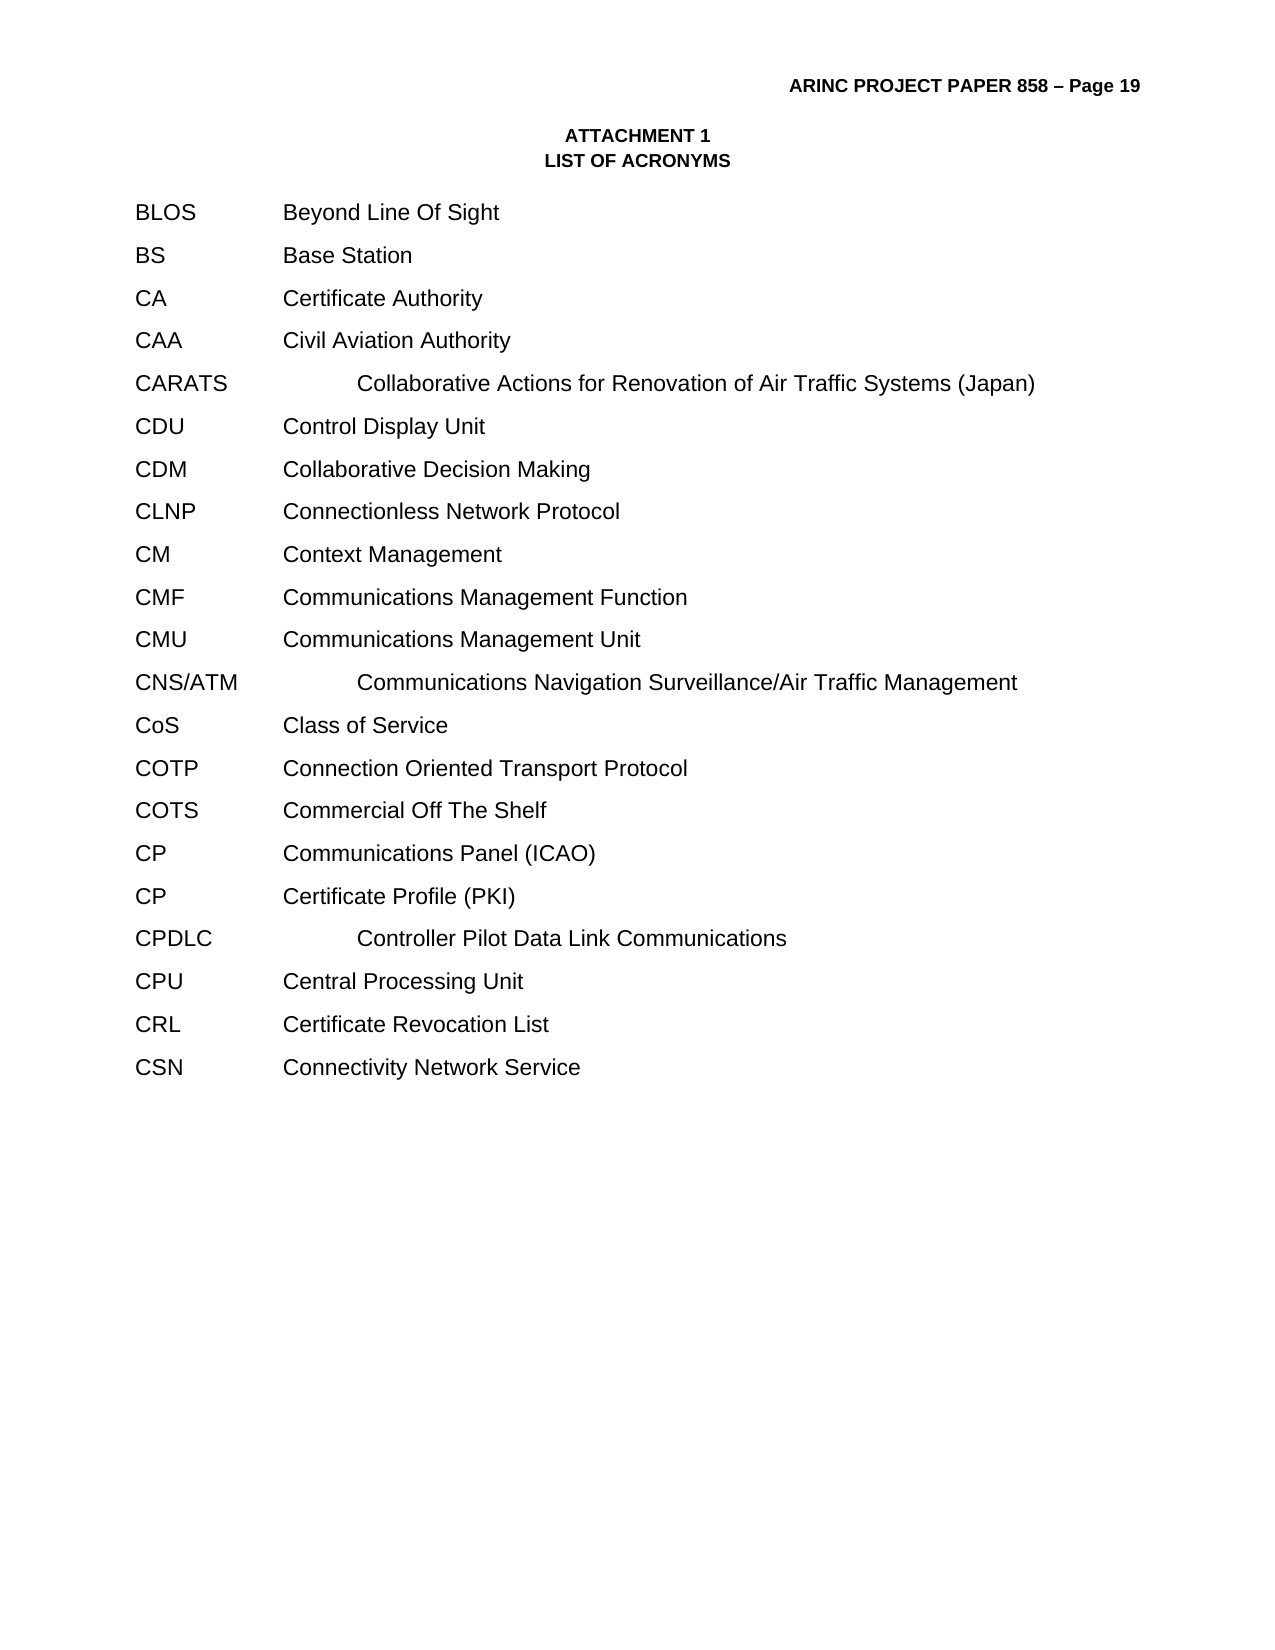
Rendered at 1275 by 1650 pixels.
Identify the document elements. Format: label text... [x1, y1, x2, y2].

text CLNP Connectionless Network Protocol [135, 498, 1140, 525]
text CMF Communications Management Function [135, 584, 1140, 610]
text CA Certificate Authority [135, 285, 1140, 311]
text CM Context Management [135, 541, 1140, 567]
text CAA Civil Aviation Authority [135, 327, 1140, 354]
text CDU Control Display Unit [135, 413, 1140, 439]
text BS Base Station [135, 242, 1140, 268]
text BLOS Beyond Line Of Sight [135, 199, 1140, 226]
text CSN Connectivity Network Service [135, 1053, 1140, 1080]
text CARATS Collaborative Actions for Renovation of Air Traffic Systems (Japan) [135, 370, 1140, 397]
text CPDLC Controller Pilot Data Link Communications [135, 925, 1140, 952]
text CMU Communications Management Unit [135, 626, 1140, 653]
text CNS/ATM Communications Navigation Surveillance/Air Traffic Management [135, 669, 1140, 696]
text CPU Central Processing Unit [135, 968, 1140, 994]
text COTP Connection Oriented Transport Protocol [135, 754, 1140, 781]
text CRL Certificate Revocation List [135, 1011, 1140, 1037]
text COTS Commercial Off The Shelf [135, 797, 1140, 824]
text CP Certificate Profile (PKI) [135, 883, 1140, 909]
text CDM Collaborative Decision Making [135, 456, 1140, 482]
text CP Communications Panel (ICAO) [135, 840, 1140, 866]
text CoS Class of Service [135, 712, 1140, 738]
